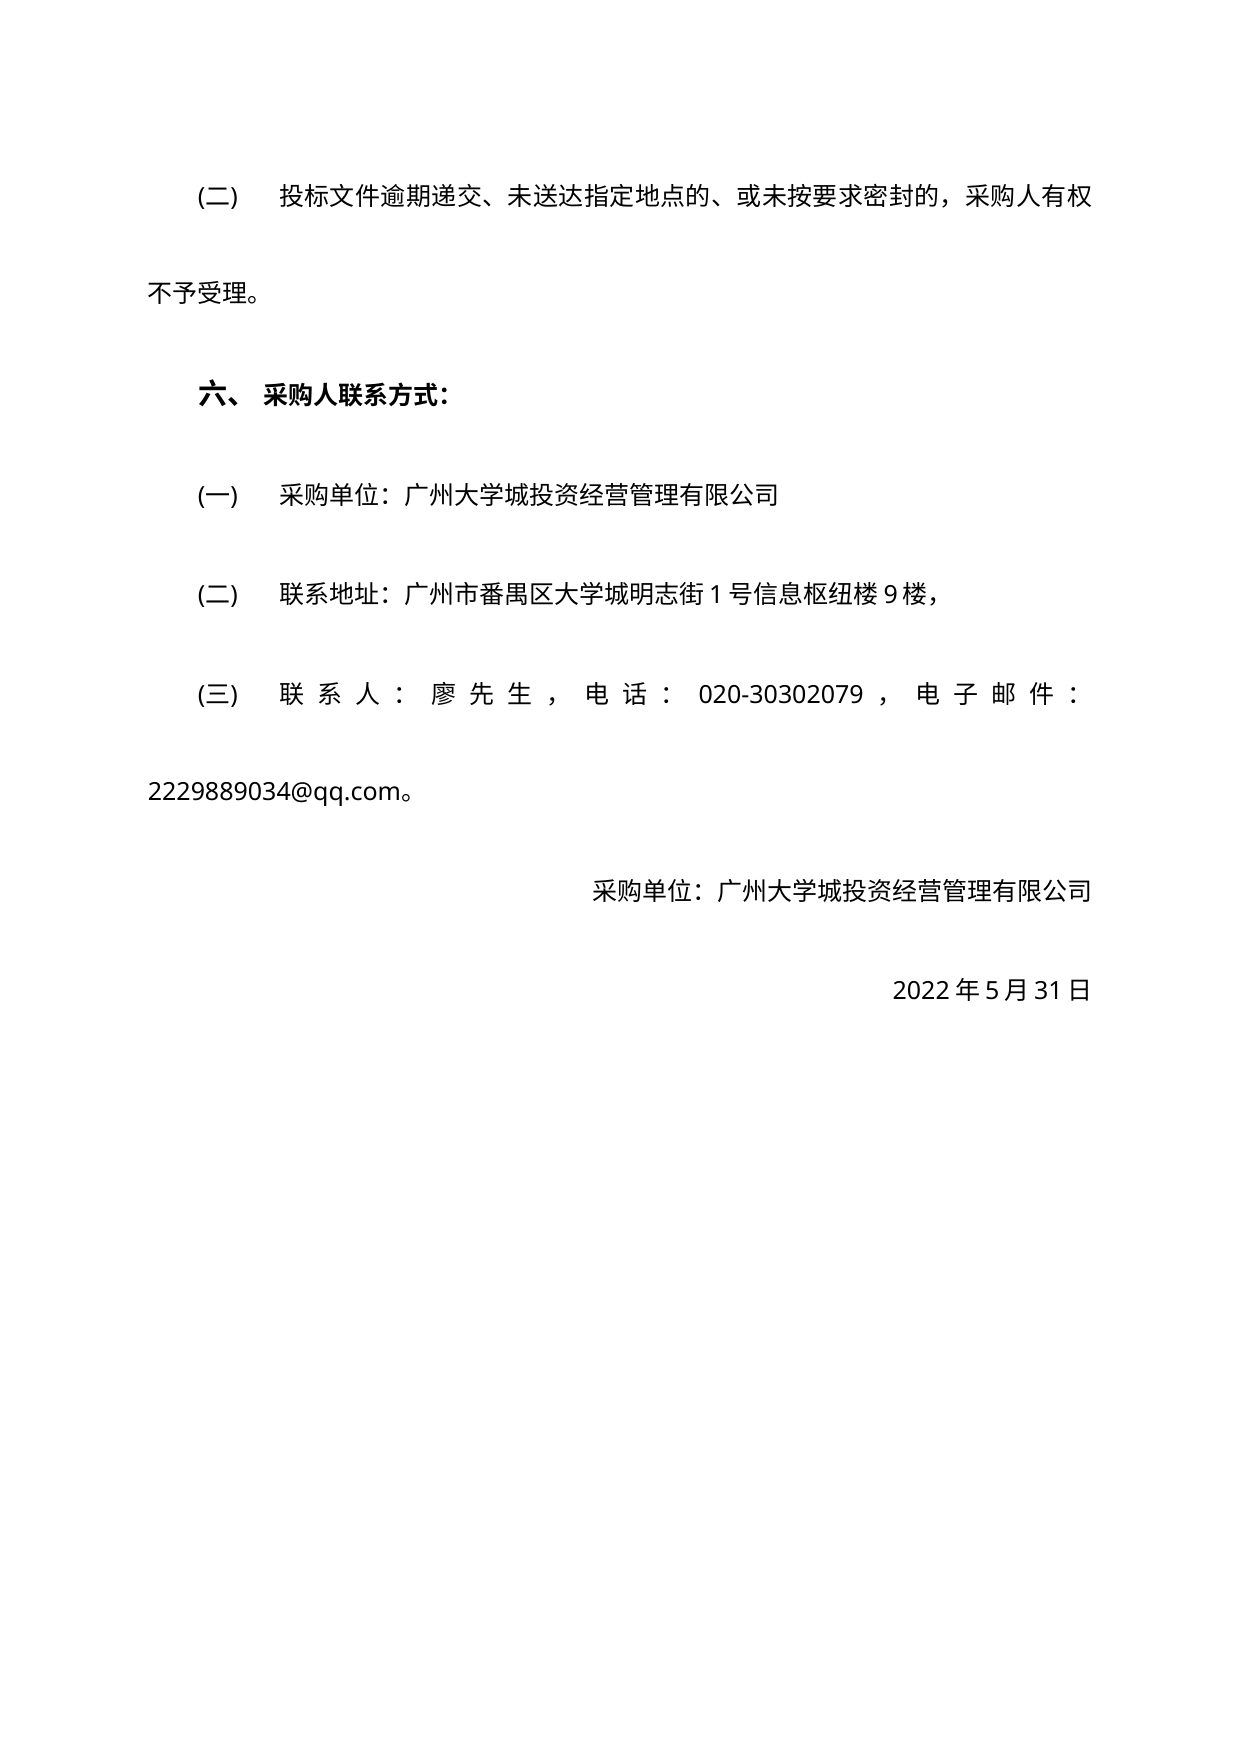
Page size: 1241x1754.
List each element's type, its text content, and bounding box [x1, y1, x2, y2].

text 采购单位：广州大学城投资经营管理有限公司 [148, 857, 1092, 922]
list 投标文件逾期递交、未送达指定地点的、或未按要求密封的，采购人有权不予受理。 [148, 162, 1092, 324]
text 2022年5月31日 [148, 956, 1092, 1021]
list 联系人：廖先生，电话：020-30302079，电子邮件：2229889034@qq.com。 [148, 660, 1092, 822]
list 采购人联系方式： [148, 359, 1092, 424]
list 联系地址：广州市番禺区大学城明志街1号信息枢纽楼9楼， [148, 561, 1092, 626]
list 采购单位：广州大学城投资经营管理有限公司 [148, 461, 1092, 526]
